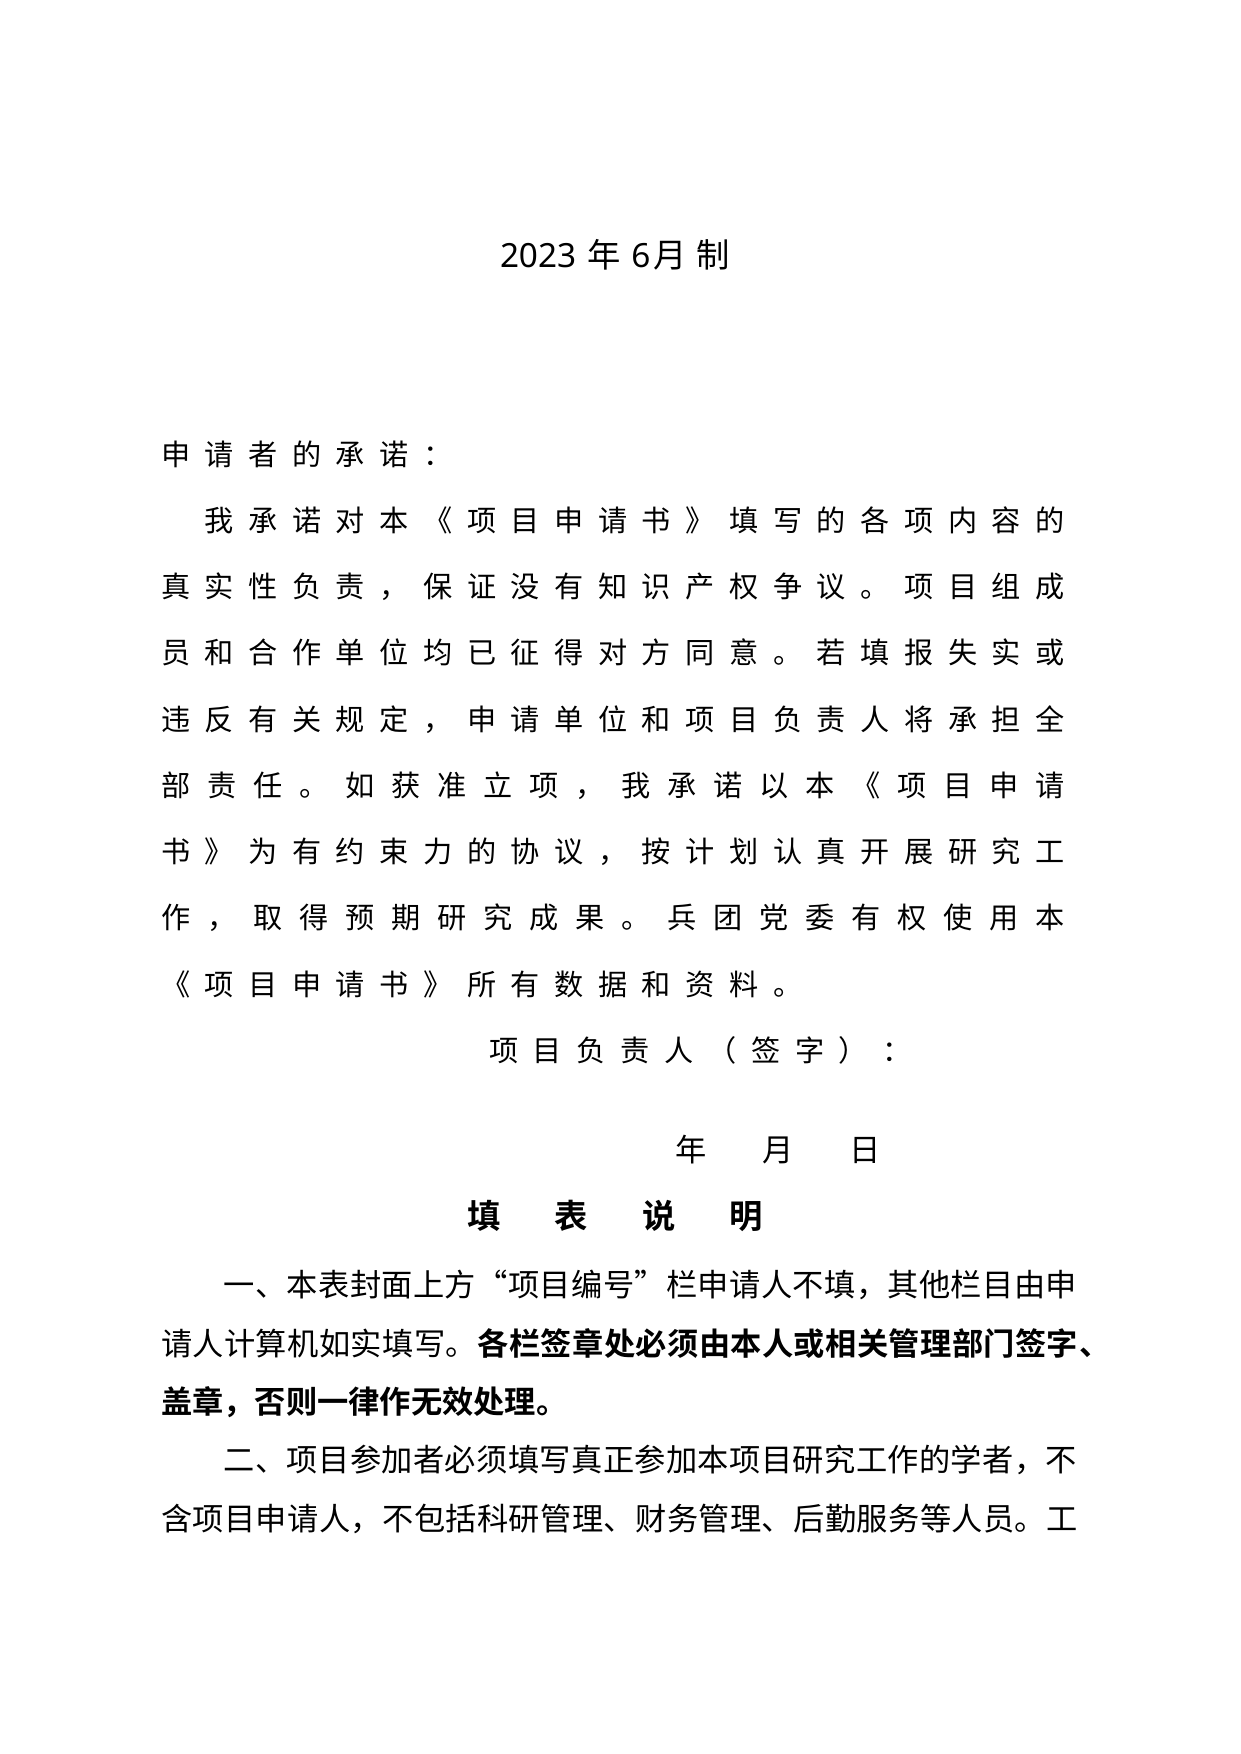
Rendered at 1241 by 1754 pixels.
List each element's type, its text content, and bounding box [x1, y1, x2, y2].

text 年 月 日 [161, 1115, 1079, 1181]
text 填 表 说 明 [161, 1181, 1079, 1247]
text 一、本表封面上方“项目编号”栏申请人不填，其他栏目由申请人计算机如实填写。各栏签章处必须由本人或相关管理部门签字、盖章，否则一律作无效处理。 [161, 1247, 1079, 1422]
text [161, 1422, 1079, 1539]
text 2023年6月制 [161, 220, 1079, 287]
text 我承诺对本《项目申请书》填写的各项内容的真实性负责，保证没有知识产权争议。项目组成员和合作单位均已征得对方同意。若填报失实或违反有关规定，申请单位和项目负责人将承担全部责任。如获准立项，我承诺以本《项目申请书》为有约束力的协议，按计划认真开展研究工作，取得预期研究成果。兵团党委有权使用本《项目申请书》所有数据和资料。 [161, 485, 1079, 1015]
text 项目负责人（签字）： [161, 1015, 1079, 1082]
text 申请者的承诺： [161, 419, 1079, 485]
